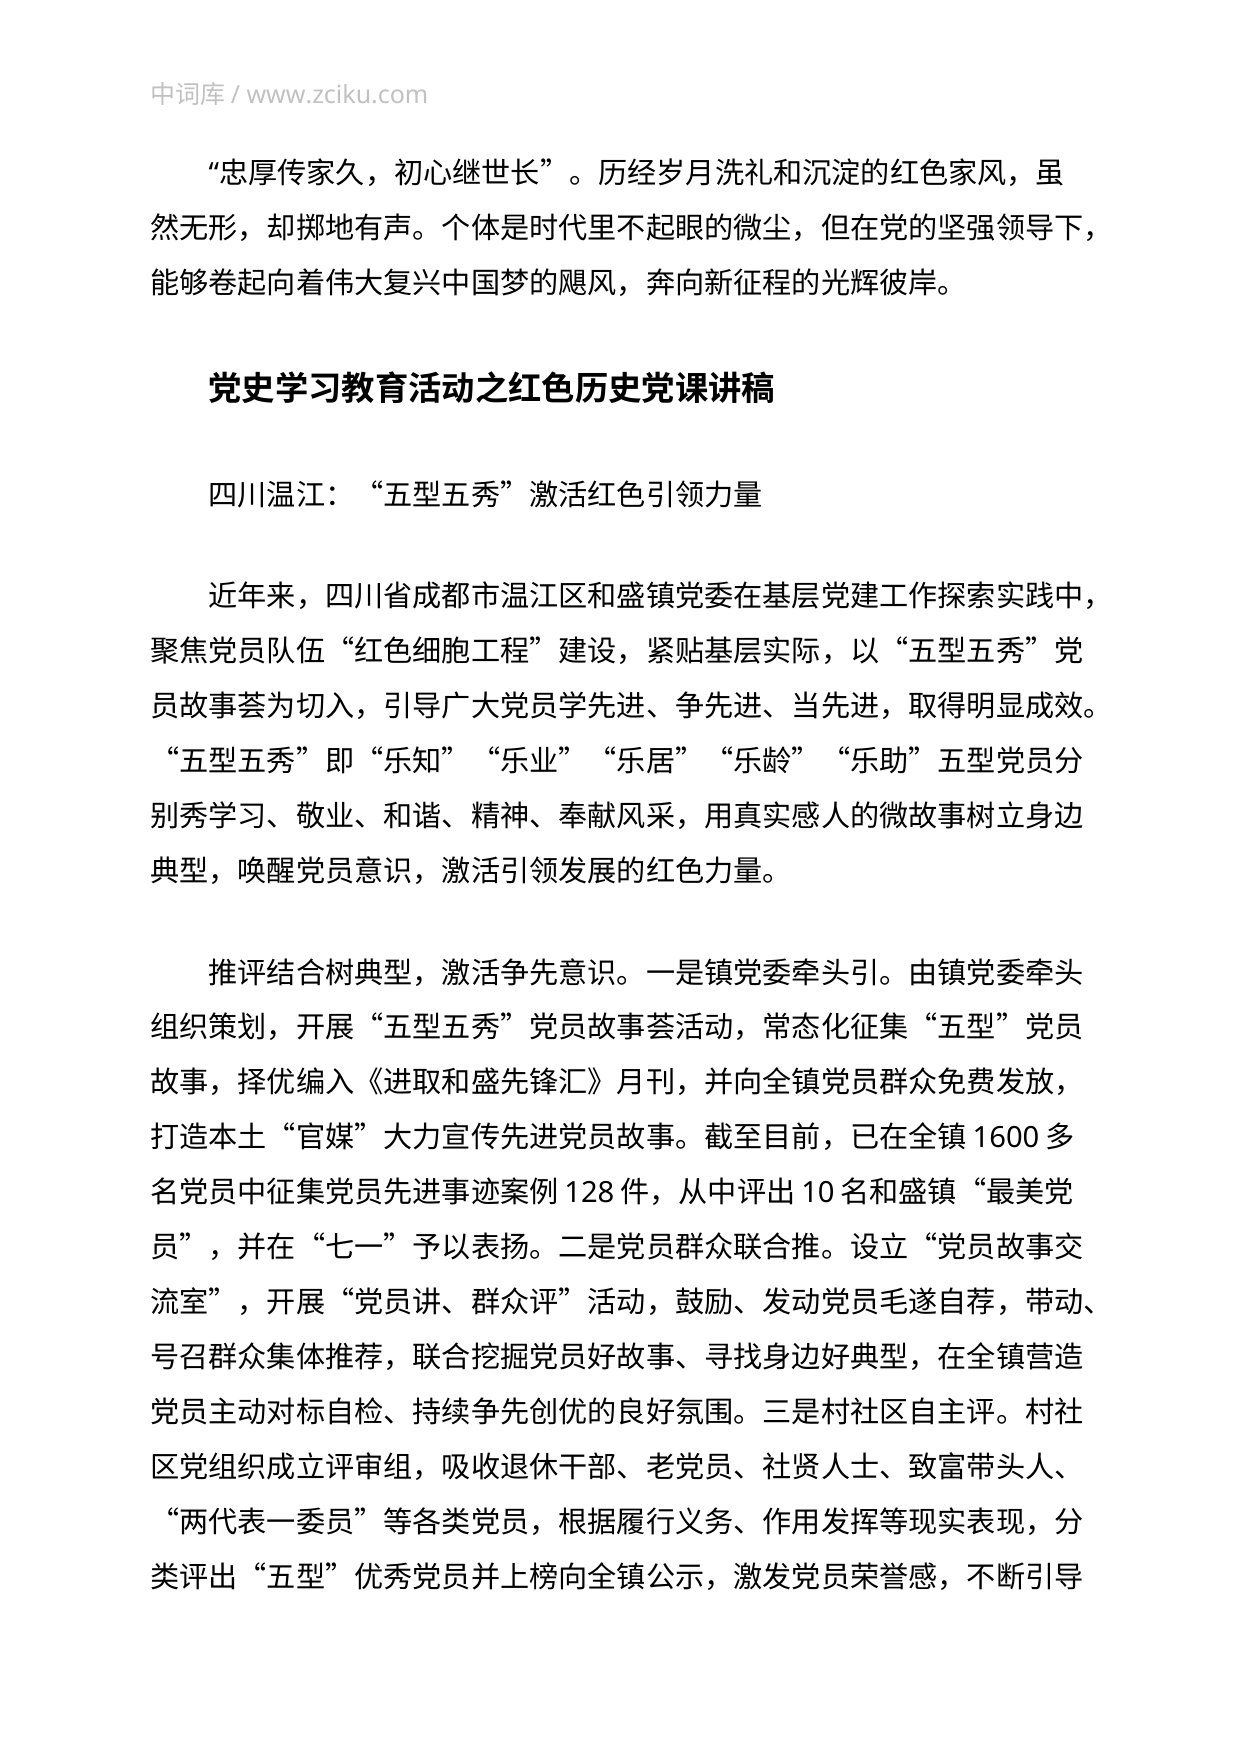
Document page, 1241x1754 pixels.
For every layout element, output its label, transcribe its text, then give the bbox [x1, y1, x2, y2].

text 四川温江：“五型五秀”激活红色引领力量 [150, 471, 1090, 513]
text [150, 949, 1090, 1596]
text 党史学习教育活动之红色历史党课讲稿 [150, 362, 1090, 410]
text “忠厚传家久，初心继世长”。历经岁月洗礼和沉淀的红色家风，虽然无形，却掷地有声。个体是时代里不起眼的微尘，但在党的坚强领导下，能够卷起向着伟大复兴中国梦的飓风，奔向新征程的光辉彼岸。 [150, 150, 1090, 302]
text 近年来，四川省成都市温江区和盛镇党委在基层党建工作探索实践中，聚焦党员队伍“红色细胞工程”建设，紧贴基层实际，以“五型五秀”党员故事荟为切入，引导广大党员学先进、争先进、当先进，取得明显成效。“五型五秀”即“乐知”“乐业”“乐居”“乐龄”“乐助”五型党员分别秀学习、敬业、和谐、精神、奉献风采，用真实感人的微故事树立身边典型，唤醒党员意识，激活引领发展的红色力量。 [150, 573, 1090, 890]
